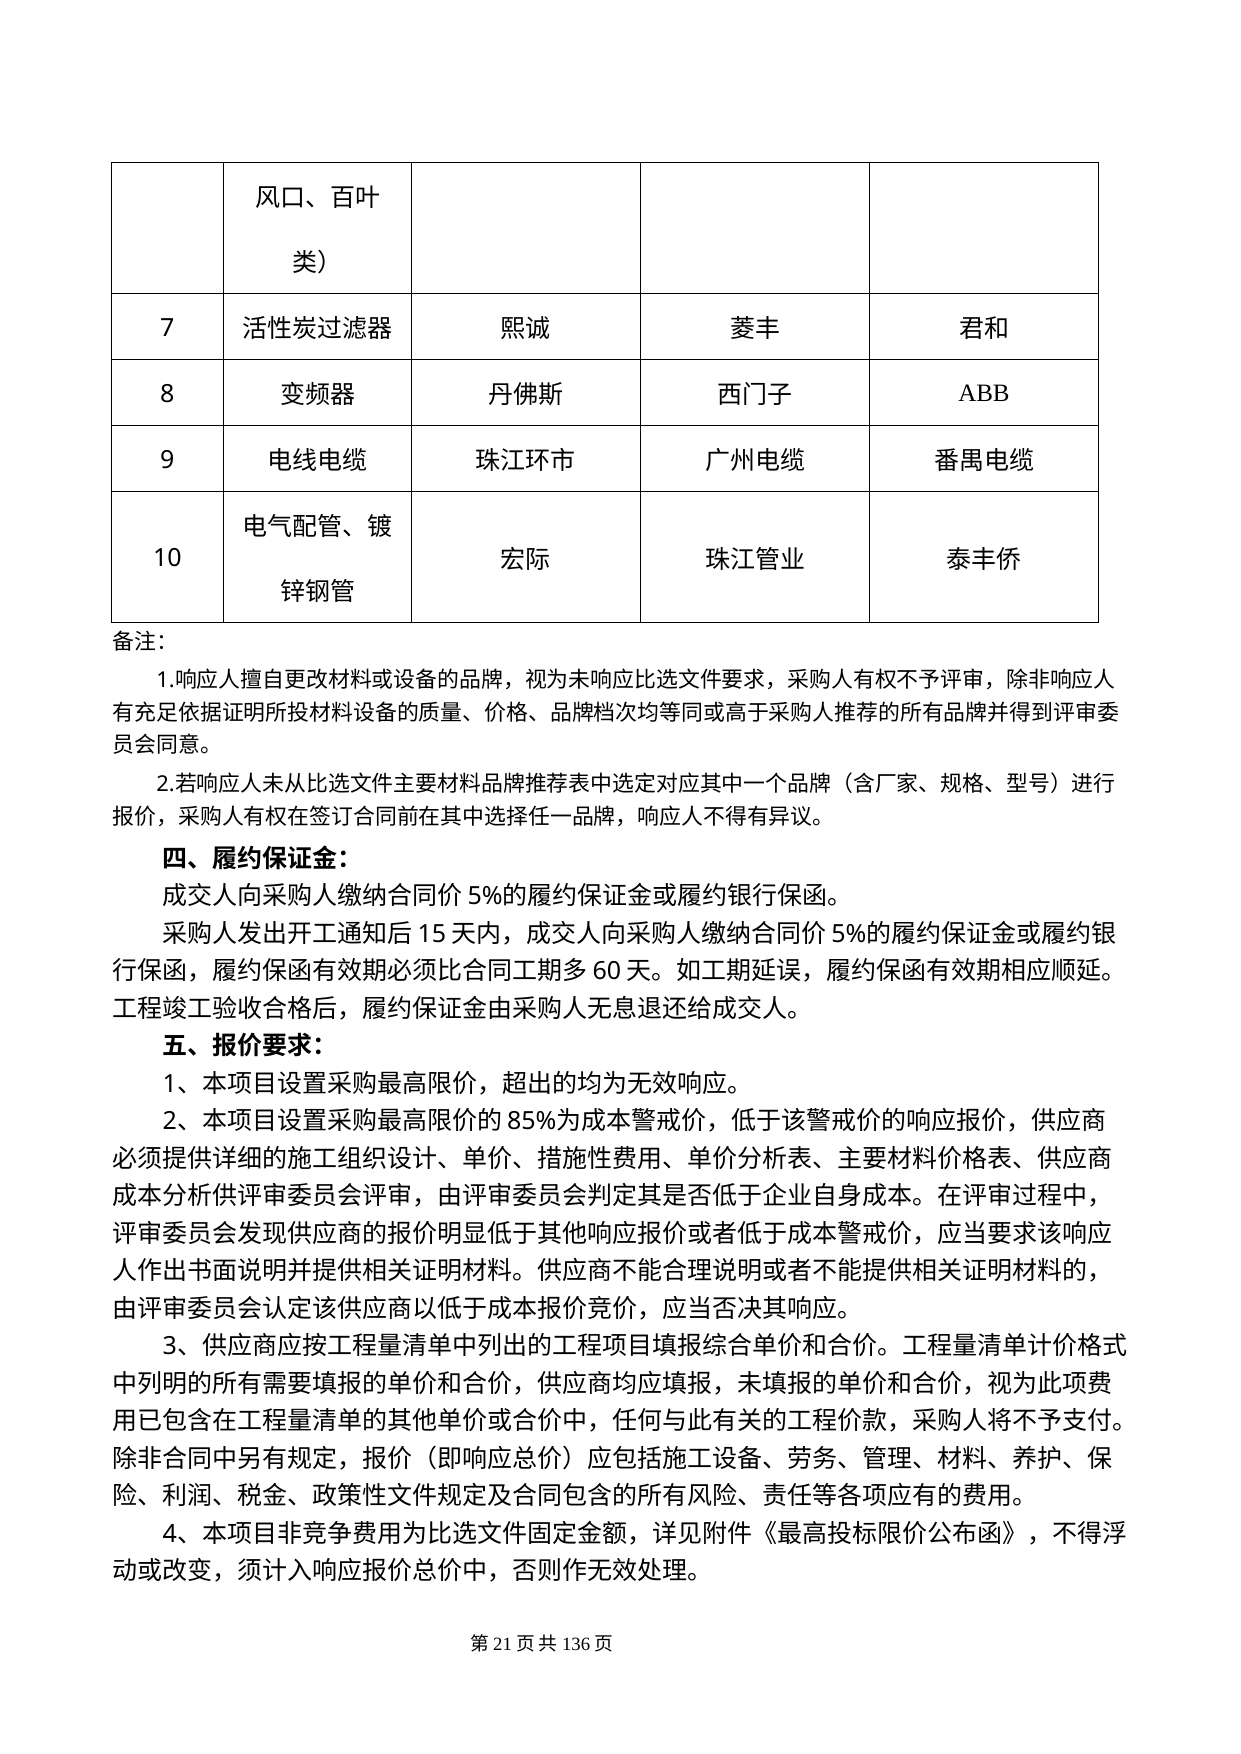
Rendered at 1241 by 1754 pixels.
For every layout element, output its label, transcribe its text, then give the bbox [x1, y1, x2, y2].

text 四、履约保证金： [112, 837, 1128, 874]
table_cell 活性炭过滤器 [224, 294, 411, 359]
text 2、本项目设置采购最高限价的85%为成本警戒价，低于该警戒价的响应报价，供应商必须提供详细的施工组织设计、单价、措施性费用、单价分析表、主要材料价格表、供应商成本分析供评审委员会评审，由评审委员会判定其是否低于企业自身成本。在评审过程中，评审委员会发现供应商的报价明显低于其他响应报价或者低于成本警戒价，应当要求该响应人作出书面说明并提供相关证明材料。供应商不能合理说明或者不能提供相关证明材料的，由评审委员会认定该供应商以低于成本报价竞价，应当否决其响应。 [112, 1099, 1128, 1324]
text 五、报价要求： [112, 1024, 1128, 1062]
table_cell ABB [870, 360, 1098, 425]
table_cell 番禺电缆 [870, 426, 1098, 491]
table_cell 7 [112, 294, 223, 359]
text 1、本项目设置采购最高限价，超出的均为无效响应。 [112, 1062, 1128, 1099]
table_cell 珠江管业 [641, 492, 869, 622]
text 成交人向采购人缴纳合同价5%的履约保证金或履约银行保函。 [112, 874, 1128, 912]
text 1.响应人擅自更改材料或设备的品牌，视为未响应比选文件要求，采购人有权不予评审，除非响应人有充足依据证明所投材料设备的质量、价格、品牌档次均等同或高于采购人推荐的所有品牌并得到评审委员会同意。 [112, 662, 1128, 759]
table_cell 菱丰 [641, 294, 869, 359]
text 2.若响应人未从比选文件主要材料品牌推荐表中选定对应其中一个品牌（含厂家、规格、型号）进行报价，采购人有权在签订合同前在其中选择任一品牌，响应人不得有异议。 [112, 766, 1128, 831]
table_cell 各类风管成品配件（风阀、风口、百叶类） [224, 163, 411, 293]
table_cell 珠江环市 [412, 426, 640, 491]
text 4、本项目非竞争费用为比选文件固定金额，详见附件《最高投标限价公布函》，不得浮动或改变，须计入响应报价总价中，否则作无效处理。 [112, 1512, 1128, 1587]
table_cell 君和 [870, 294, 1098, 359]
table_cell 电线电缆 [224, 426, 411, 491]
table_cell 西门子 [641, 360, 869, 425]
table_cell 广州电缆 [641, 426, 869, 491]
table_cell 泰丰侨 [870, 492, 1098, 622]
table_cell 10 [112, 492, 223, 622]
text 3、供应商应按工程量清单中列出的工程项目填报综合单价和合价。工程量清单计价格式中列明的所有需要填报的单价和合价，供应商均应填报，未填报的单价和合价，视为此项费用已包含在工程量清单的其他单价或合价中，任何与此有关的工程价款，采购人将不予支付。除非合同中另有规定，报价（即响应总价）应包括施工设备、劳务、管理、材料、养护、保险、利润、税金、政策性文件规定及合同包含的所有风险、责任等各项应有的费用。 [112, 1324, 1128, 1512]
table_cell 中境 [870, 163, 1098, 293]
table_cell 变频器 [224, 360, 411, 425]
table_cell 飞达 [412, 163, 640, 293]
table_cell 高标 [641, 163, 869, 293]
table_cell 8 [112, 360, 223, 425]
text 备注： [112, 623, 1128, 656]
table_cell 熙诚 [412, 294, 640, 359]
text 采购人发出开工通知后15天内，成交人向采购人缴纳合同价5%的履约保证金或履约银行保函，履约保函有效期必须比合同工期多60天。如工期延误，履约保函有效期相应顺延。工程竣工验收合格后，履约保证金由采购人无息退还给成交人。 [112, 912, 1128, 1024]
table_cell 电气配管、镀锌钢管 [224, 492, 411, 622]
table_cell 6 [112, 163, 223, 293]
table_cell 9 [112, 426, 223, 491]
table_cell 丹佛斯 [412, 360, 640, 425]
table_cell 宏际 [412, 492, 640, 622]
